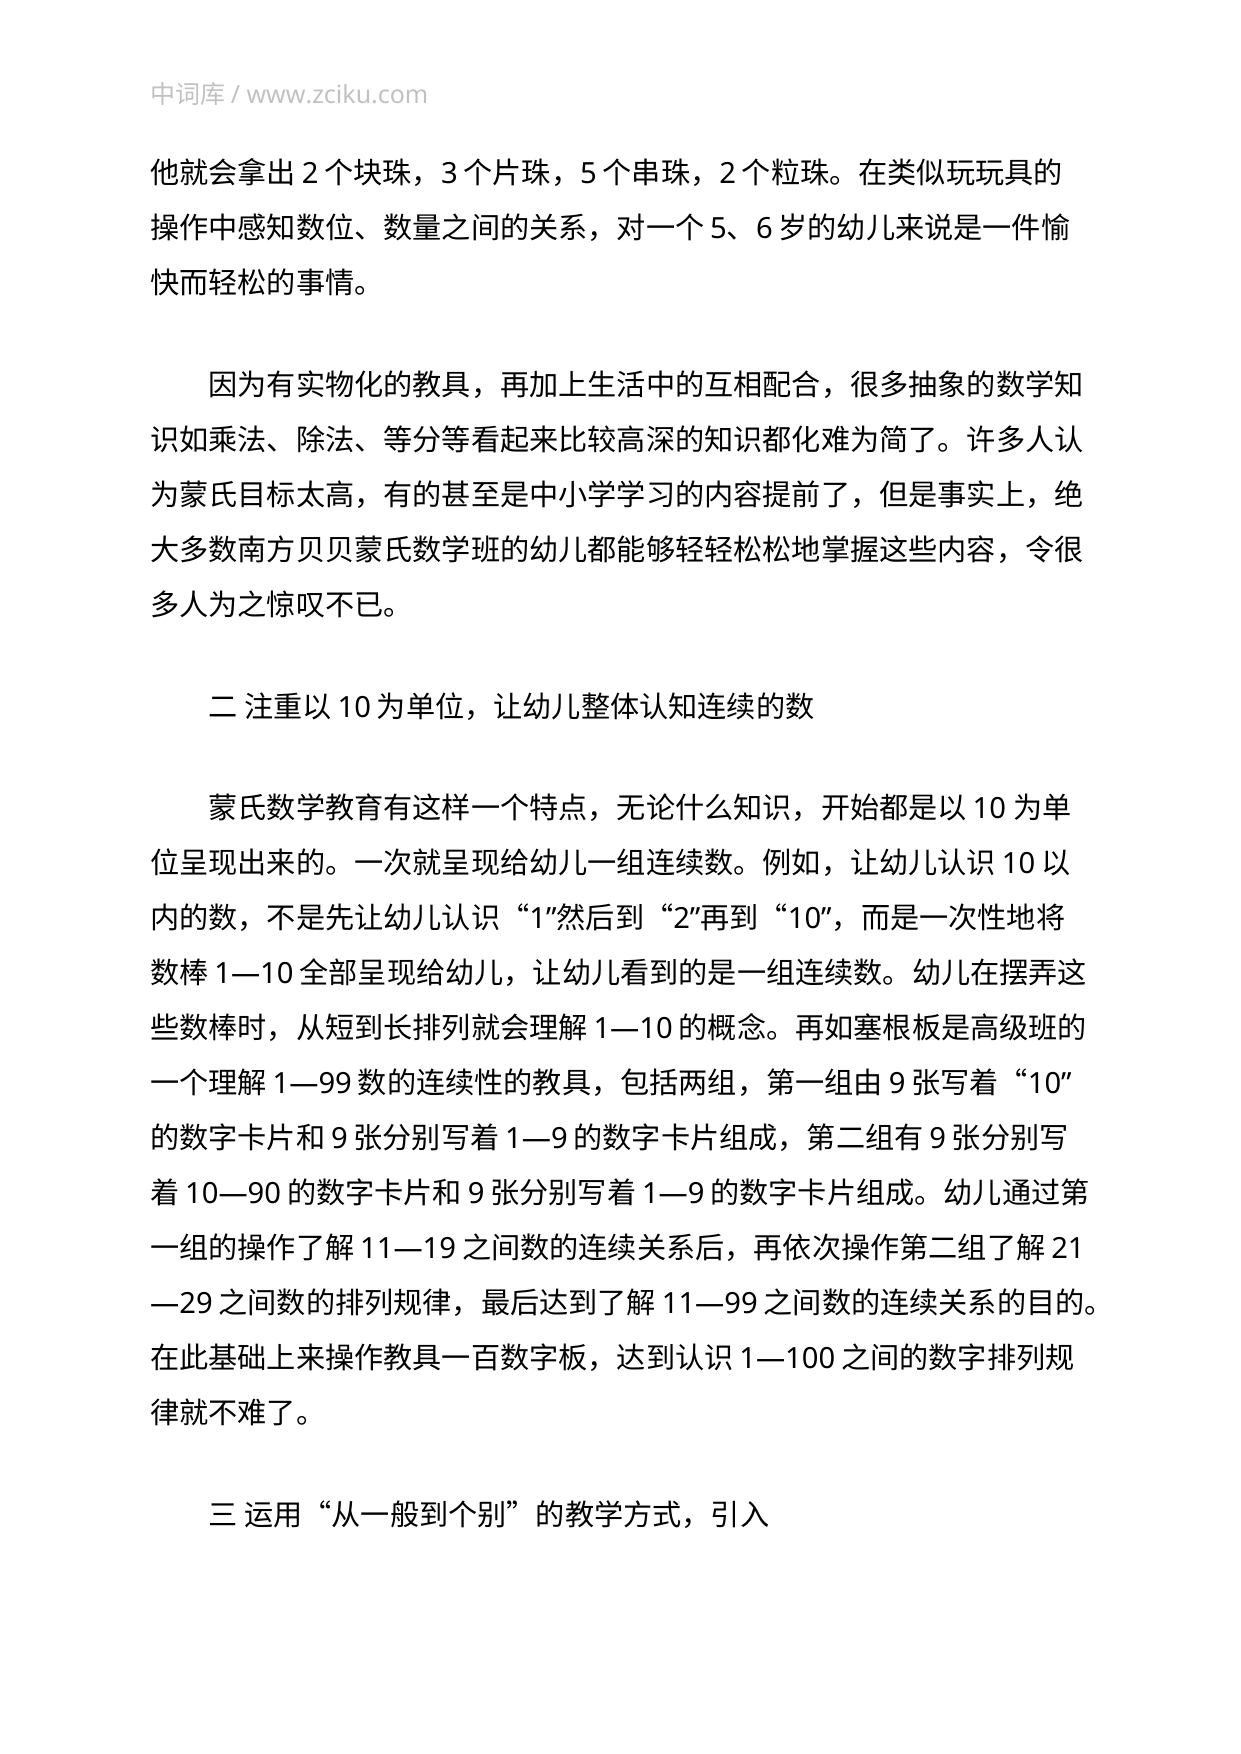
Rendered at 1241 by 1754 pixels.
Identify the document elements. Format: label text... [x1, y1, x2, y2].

text 蒙氏数学教育有这样一个特点，无论什么知识，开始都是以10 为单位呈现出来的。一次就呈现给幼儿一组连续数。例如，让幼儿认识10以内的数，不是先让幼儿认识“1”然后到“2”再到“10”，而是一次性地将数棒1—10全部呈现给幼儿，让幼儿看到的是一组连续数。幼儿在摆弄这些数棒时，从短到长排列就会理解1—10的概念。再如塞根板是高级班的一个理解1—99数的连续性的教具，包括两组，第一组由9张写着“10”的数字卡片和9张分别写着1—9的数字卡片组成，第二组有9张分别写着10—90的数字卡片和9张分别写着1—9的数字卡片组成。幼儿通过第一组的操作了解11—19之间数的连续关系后，再依次操作第二组了解21—29之间数的排列规律，最后达到了解11—99之间数的连续关系的目的。在此基础上来操作教具一百数字板，达到认识1—100之间的数字排列规律就不难了。 [150, 785, 1090, 1432]
text 因为有实物化的教具，再加上生活中的互相配合，很多抽象的数学知识如乘法、除法、等分等看起来比较高深的知识都化难为简了。许多人认为蒙氏目标太高，有的甚至是中小学学习的内容提前了，但是事实上，绝大多数南方贝贝蒙氏数学班的幼儿都能够轻轻松松地掌握这些内容，令很多人为之惊叹不已。 [150, 362, 1090, 624]
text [150, 150, 1090, 302]
text 二 注重以10为单位，让幼儿整体认知连续的数 [150, 683, 1090, 726]
text 三 运用“从一般到个别”的教学方式，引入 [150, 1492, 1090, 1534]
